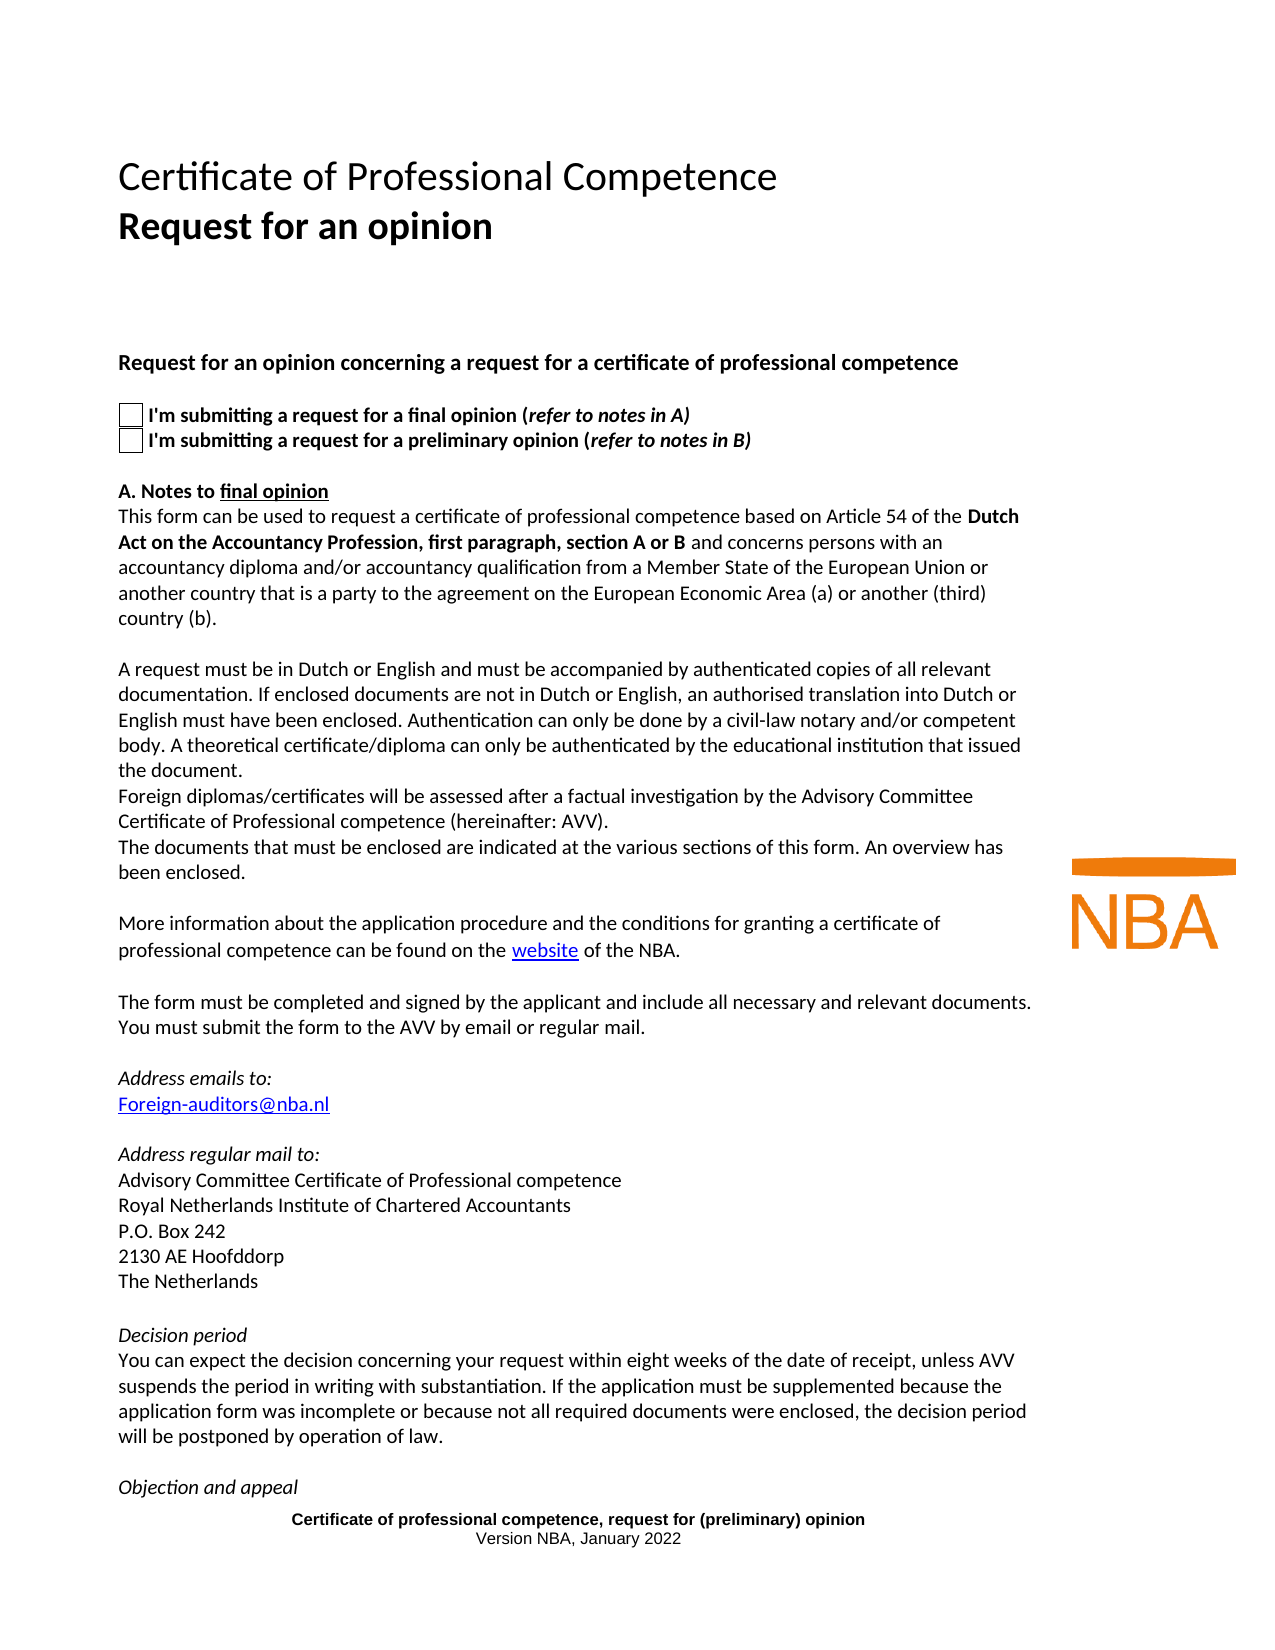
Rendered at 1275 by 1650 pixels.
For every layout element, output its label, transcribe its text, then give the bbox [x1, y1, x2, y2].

text The form must be completed and signed by the applicant and include all necessary and relevant documents. You must submit the form to the AVV by email or regular mail. [118, 989, 1039, 1040]
picture [1036, 0, 1275, 973]
text A. Notes to final opinion [118, 478, 1039, 503]
text Request for an opinion concerning a request for a certificate of professional competence [118, 348, 1039, 376]
text More information about the application procedure and the conditions for granting a certificate of professional competence can be found on the website of the NBA. [118, 910, 1039, 964]
text Address emails to: [118, 1065, 1001, 1091]
text Objection and appeal [118, 1474, 1039, 1500]
text Request for an opinion [118, 201, 1039, 277]
text Decision period [118, 1322, 1039, 1347]
text Foreign-auditors@nba.nl [118, 1091, 1039, 1116]
text Royal Netherlands Institute of Chartered Accountants P.O. Box 242 2130 AE Hoofddorp [118, 1192, 1001, 1269]
text Advisory Committee Certificate of Professional competence [118, 1167, 1001, 1192]
text Address regular mail to: [118, 1142, 1001, 1167]
text Foreign diplomas/certificates will be assessed after a factual investigation by the Advisory Committee Certificate of Professional competence (hereinafter: AVV). [118, 783, 1039, 834]
text A request must be in Dutch or English and must be accompanied by authenticated copies of all relevant documentation. If enclosed documents are not in Dutch or English, an authorised translation into Dutch or English must have been enclosed. Authentication can only be done by a civil-law notary and/or competent body. A theoretical certificate/diploma can only be authenticated by the educational institution that issued the document. [118, 656, 1039, 783]
text I'm submitting a request for a final opinion (refer to notes in A) [118, 402, 1039, 427]
text Certificate of Professional Competence [118, 150, 1039, 201]
text This form can be used to request a certificate of professional competence based on Article 54 of the Dutch Act on the Accountancy Profession, first paragraph, section A or B and concerns persons with an accountancy diploma and/or accountancy qualification from a Member State of the European Union or another country that is a party to the agreement on the European Economic Area (a) or another (third) country (b). [118, 503, 1039, 631]
text The documents that must be enclosed are indicated at the various sections of this form. An overview has been enclosed. [118, 834, 1039, 885]
text The Netherlands [118, 1269, 1001, 1294]
text I'm submitting a request for a preliminary opinion (refer to notes in B) [118, 427, 1039, 453]
text You can expect the decision concerning your request within eight weeks of the date of receipt, unless AVV suspends the period in writing with substantiation. If the application must be supplemented because the application form was incomplete or because not all required documents were enclosed, the decision period will be postponed by operation of law. [118, 1347, 1039, 1449]
